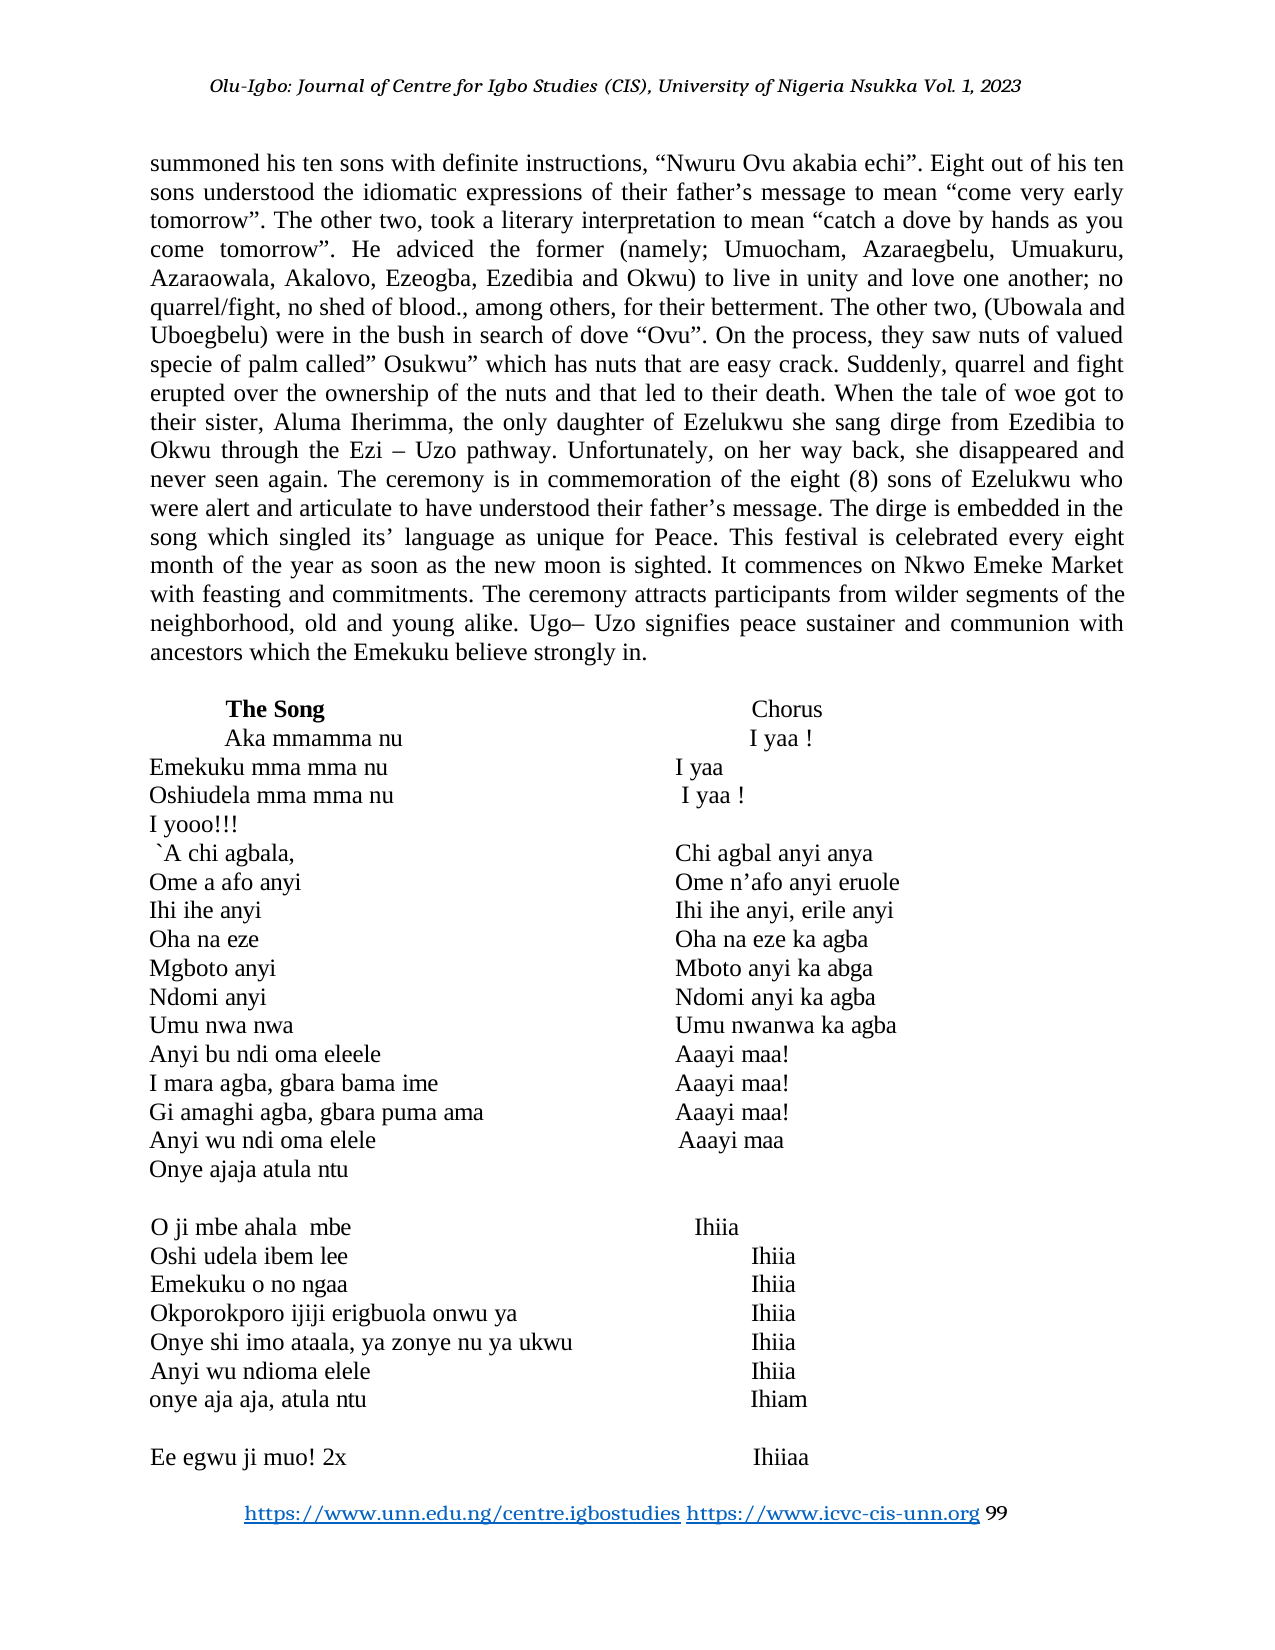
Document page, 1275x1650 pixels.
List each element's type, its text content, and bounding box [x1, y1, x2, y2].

text Oshi udela ibem lee Ihiia [75, 1241, 796, 1269]
text Onye ajaja atula ntu [149, 1154, 1237, 1183]
text Aka mmamma nu I yaa ! [75, 723, 814, 752]
text Ihi ihe anyi Ihi ihe anyi, erile anyi [149, 896, 1237, 924]
text Ome a afo anyi Ome n’afo anyi eruole [149, 867, 1237, 896]
text Gi amaghi agba, gbara puma ama Aaayi maa! [149, 1097, 1237, 1126]
text Oha na eze Oha na eze ka agba [149, 924, 1237, 953]
text Anyi wu ndioma elele Ihiia [75, 1356, 796, 1384]
text Okporokporo ijiji erigbuola onwu ya Ihiia [75, 1298, 796, 1327]
text The Song Chorus [150, 694, 823, 723]
text Oshiudela mma mma nu I yaa ! I yooo!!! [149, 781, 745, 838]
text Onye shi imo ataala, ya zonye nu ya ukwu Ihiia [75, 1327, 796, 1356]
text O ji mbe ahala mbe Ihiia [75, 1212, 796, 1241]
text Ndomi anyi Ndomi anyi ka agba [149, 982, 1237, 1011]
text `A chi agbala, Chi agbal anyi anya [155, 838, 1237, 867]
text Umu nwa nwa Umu nwanwa ka agba [149, 1011, 1237, 1039]
text onye aja aja, atula ntu Ihiam [149, 1384, 1237, 1413]
text Emekuku mma mma nu I yaa [149, 752, 1237, 781]
text summoned his ten sons with definite instructions, “Nwuru Ovu akabia echi”. Eight out of his ten sons understood the idiomatic expressions of their father’s message to mean “come very early tomorrow”. The other two, took a literary interpretation to mean “catch a dove by hands as you come tomorrow”. He adviced the former (namely; Umuocham, Azaraegbelu, Umuakuru, Azaraowala, Akalovo, Ezeogba, Ezedibia and Okwu) to live in unity and love one another; no quarrel/fight, no shed of blood., among others, for their betterment. The other two, (Ubowala and Uboegbelu) were in the bush in search of dove “Ovu”. On the process, they saw nuts of valued specie of palm called” Osukwu” which has nuts that are easy crack. Suddenly, quarrel and fight erupted over the ownership of the nuts and that led to their death. When the tale of woe got to their sister, Aluma Iherimma, the only daughter of Ezelukwu she sang dirge from Ezedibia to Okwu through the Ezi – Uzo pathway. Unfortunately, on her way back, she disappeared and never seen again. The ceremony is in commemoration of the eight (8) sons of Ezelukwu who were alert and articulate to have understood their father’s message. The dirge is embedded in the song which singled its’ language as unique for Peace. This festival is celebrated every eight month of the year as soon as the new moon is sighted. It commences on Nkwo Emeke Market with feasting and commitments. The ceremony attracts participants from wilder segments of the neighborhood, old and young alike. Ugo– Uzo signifies peace sustainer and communion with ancestors which the Emekuku believe strongly in. [150, 148, 1125, 665]
text Emekuku o no ngaa Ihiia [75, 1269, 796, 1298]
text Mgboto anyi Mboto anyi ka abga [149, 953, 1237, 982]
text Ee egwu ji muo! 2x Ihiiaa [150, 1442, 1237, 1471]
text Anyi bu ndi oma eleele Aaayi maa! [149, 1039, 1237, 1068]
text Anyi wu ndi oma elele Aaayi maa [149, 1126, 1237, 1154]
text I mara agba, gbara bama ime Aaayi maa! [149, 1068, 1237, 1097]
